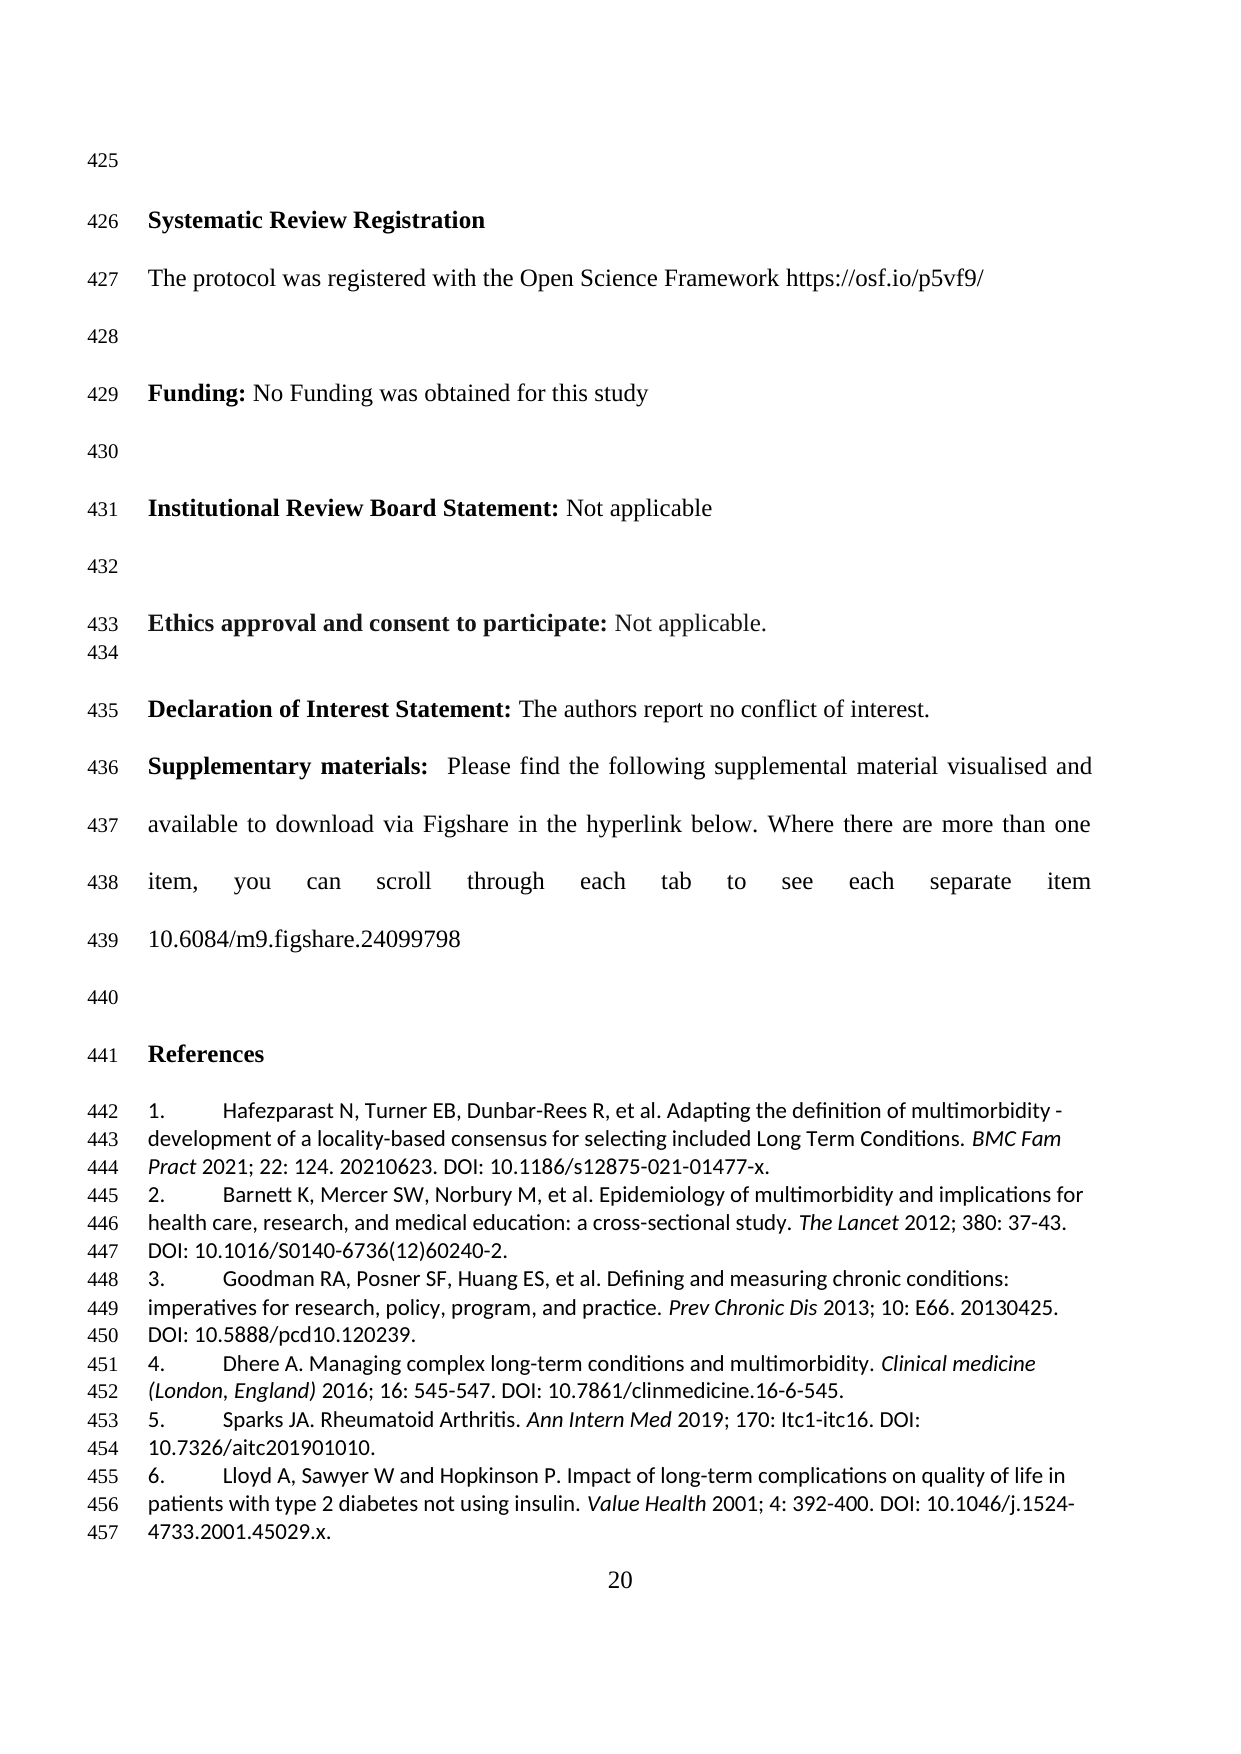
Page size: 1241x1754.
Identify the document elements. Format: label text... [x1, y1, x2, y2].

text 6. Lloyd A, Sawyer W and Hopkinson P. Impact of long-term complications on quality of life in patients with type 2 diabetes not using insulin. Value Health 2001; 4: 392-400. DOI: 10.1046/j.1524-4733.2001.45029.x. [148, 1461, 1092, 1545]
text 5. Sparks JA. Rheumatoid Arthritis. Ann Intern Med 2019; 170: Itc1-itc16. DOI: 10.7326/aitc201901010. [148, 1405, 1092, 1461]
text 1. Hafezparast N, Turner EB, Dunbar-Rees R, et al. Adapting the definition of multimorbidity - development of a locality-based consensus for selecting included Long Term Conditions. BMC Fam Pract 2021; 22: 124. 20210623. DOI: 10.1186/s12875-021-01477-x. [148, 1096, 1092, 1181]
text Ethics approval and consent to participate: Not applicable. [148, 608, 1092, 636]
text Declaration of Interest Statement: The authors report no conflict of interest. [148, 694, 1092, 723]
text 3. Goodman RA, Posner SF, Huang ES, et al. Defining and measuring chronic conditions: imperatives for research, policy, program, and practice. Prev Chronic Dis 2013; 10: E66. 20130425. DOI: 10.5888/pcd10.120239. [148, 1264, 1092, 1349]
text The protocol was registered with the Open Science Framework https://osf.io/p5vf9/ [148, 263, 1092, 291]
text Institutional Review Board Statement: Not applicable [148, 493, 1092, 521]
text Systematic Review Registration [148, 205, 1092, 234]
text 2. Barnett K, Mercer SW, Norbury M, et al. Epidemiology of multimorbidity and implications for health care, research, and medical education: a cross-sectional study. The Lancet 2012; 380: 37-43. DOI: 10.1016/S0140-6736(12)60240-2. [148, 1181, 1092, 1264]
text Supplementary materials: Please find the following supplemental material visualised and available to download via Figshare in the hyperlink below. Where there are more than one item, you can scroll through each tab to see each separate item 10.6084/m9.figshare.24099798 [148, 751, 1092, 953]
text Funding: No Funding was obtained for this study [148, 378, 1092, 406]
text 4. Dhere A. Managing complex long-term conditions and multimorbidity. Clinical medicine (London, England) 2016; 16: 545-547. DOI: 10.7861/clinmedicine.16-6-545. [148, 1349, 1092, 1405]
text References [148, 1039, 1092, 1068]
